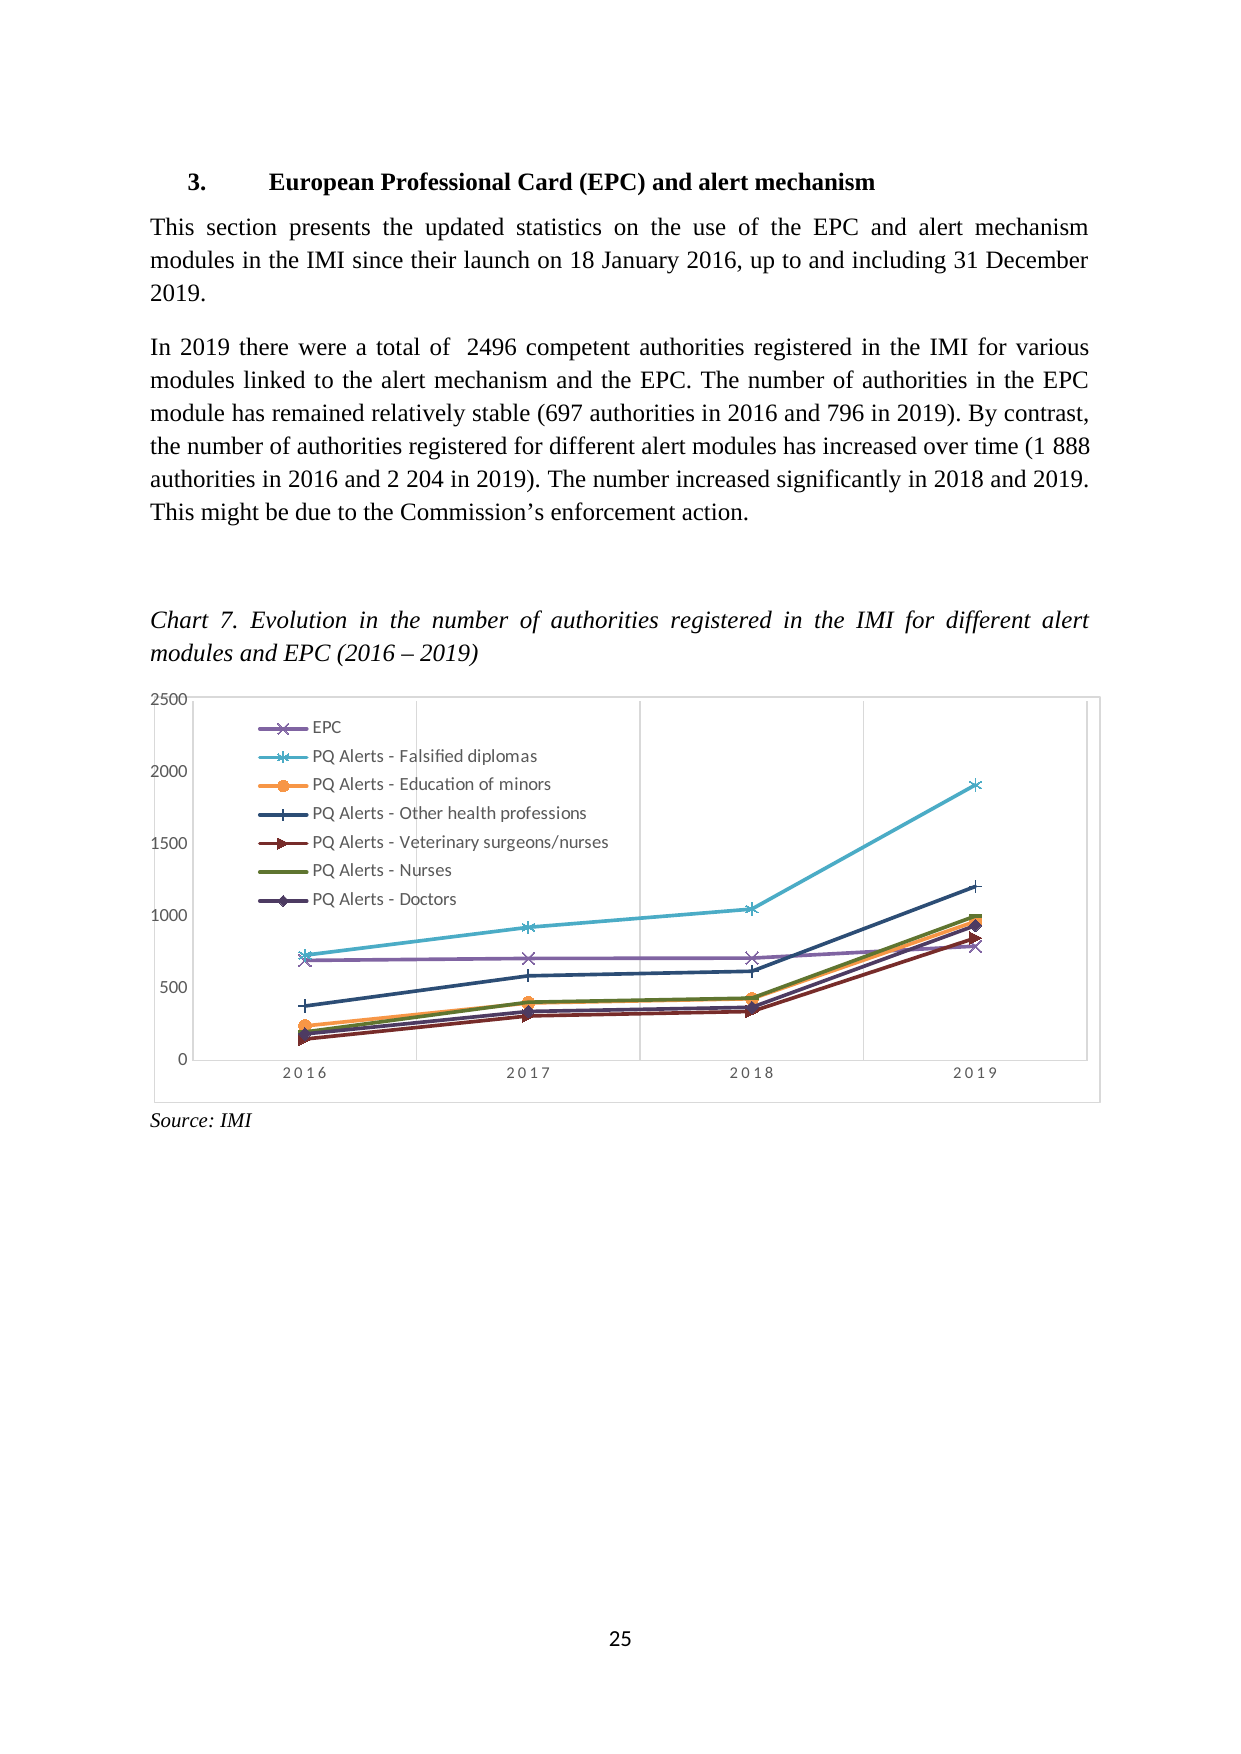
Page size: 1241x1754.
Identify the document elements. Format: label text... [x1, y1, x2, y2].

text Source: IMI [150, 1108, 1090, 1132]
text In 2019 there were a total of 2496 competent authorities registered in the IMI for various modules linked to the alert mechanism and the EPC. The number of authorities in the EPC module has remained relatively stable (697 authorities in 2016 and 796 in 2019). By contrast, the number of authorities registered for different alert modules has increased over time (1 888 authorities in 2016 and 2 204 in 2019). The number increased significantly in 2018 and 2019. This might be due to the Commission’s enforcement action. [150, 332, 1090, 526]
subtitle European Professional Card (EPC) and alert mechanism [187, 167, 1090, 195]
text Chart 7. Evolution in the number of authorities registered in the IMI for different alert modules and EPC (2016 – 2019) [150, 605, 1090, 667]
text This section presents the updated statistics on the use of the EPC and alert mechanism modules in the IMI since their launch on 18 January 2016, up to and including 31 December 2019. [150, 212, 1090, 307]
